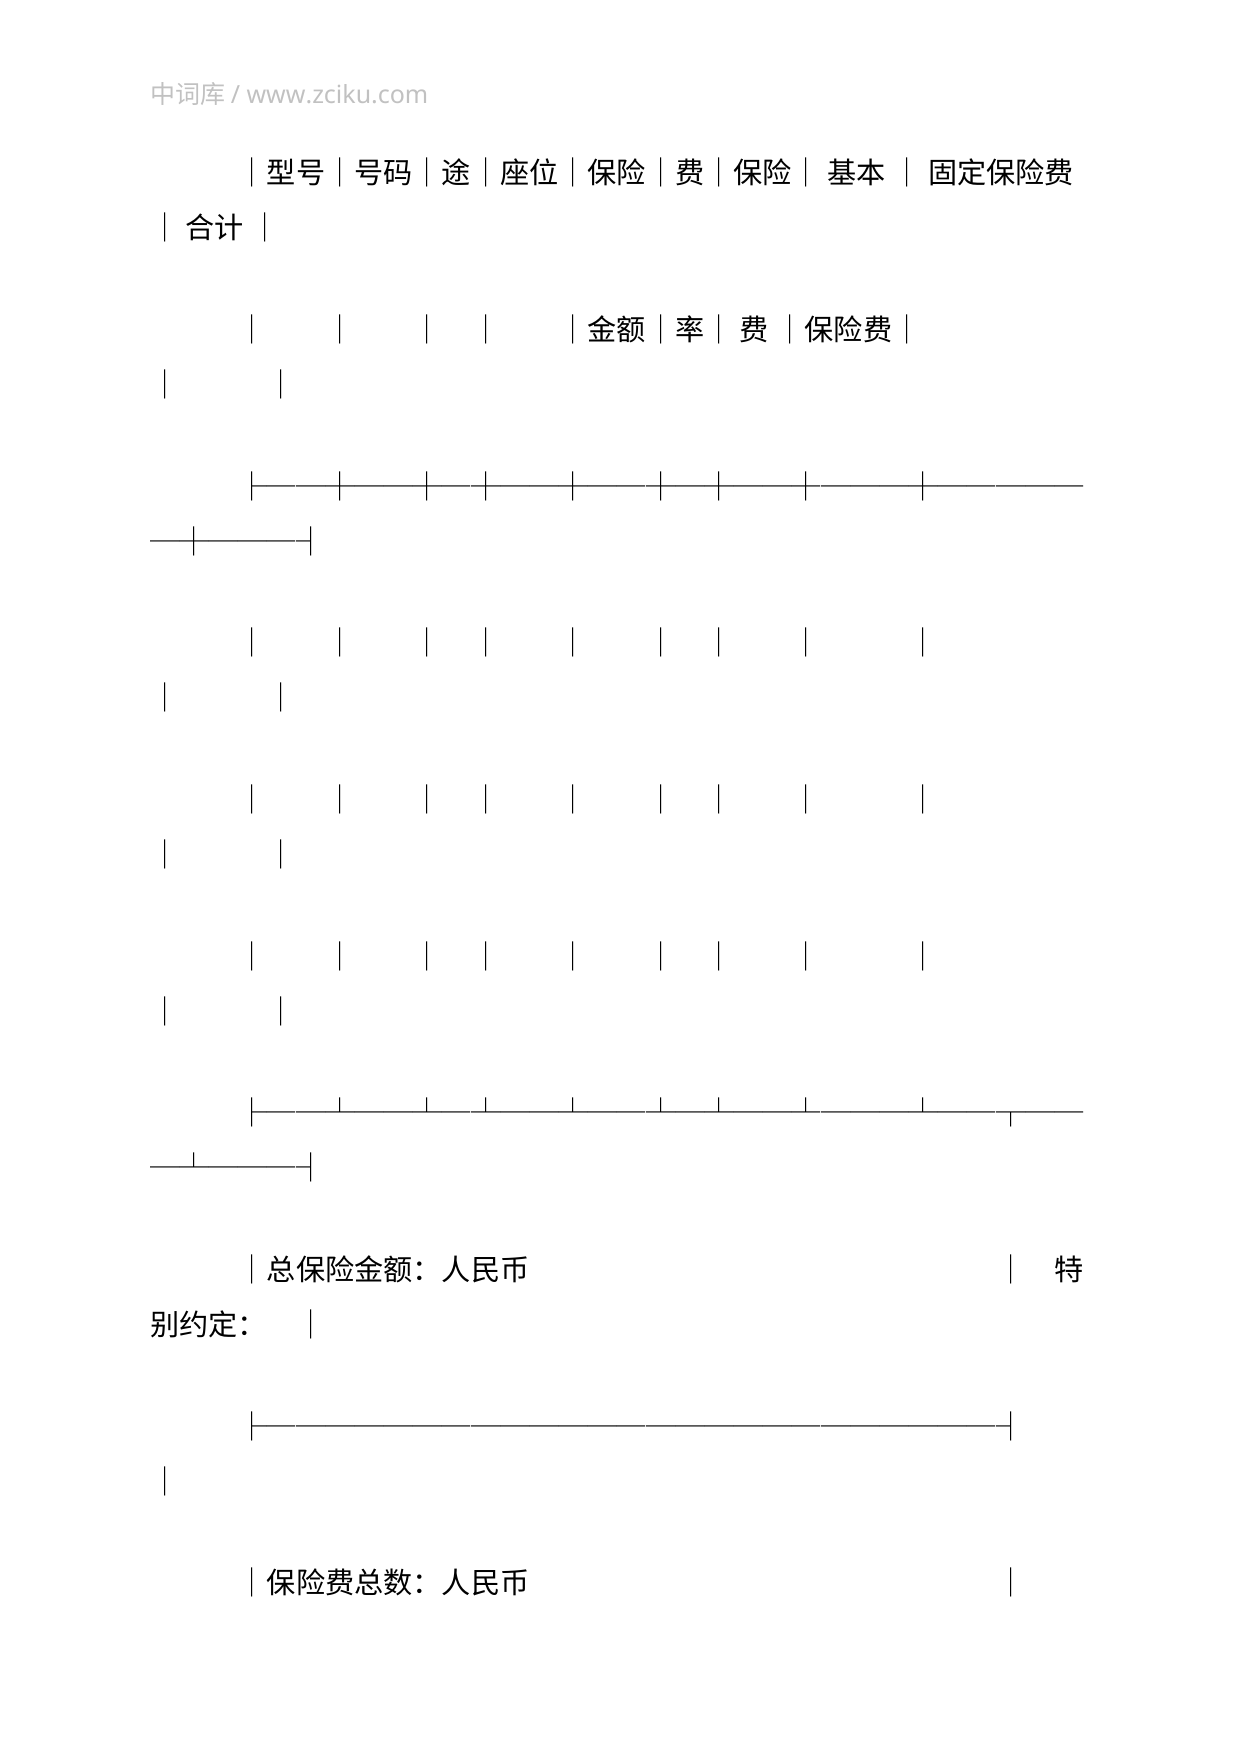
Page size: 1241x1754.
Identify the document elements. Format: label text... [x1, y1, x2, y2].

text │型号│号码│途│座位│保险│费│保险│ 基本 │ 固定保险费 │ 合计 │ [150, 150, 1090, 247]
text │ │ │ │ │ │ │ │ │ │ │ [150, 777, 1090, 874]
text ├─────────────────────────┤ │ [150, 1403, 1090, 1501]
text ├──┼──┼─┼──┼──┼─┼──┼───┼──────┼───┤ [150, 463, 1090, 561]
text │ │ │ │ │金额│率│ 费 │保险费│ │ │ [150, 307, 1090, 404]
text │ │ │ │ │ │ │ │ │ │ │ [150, 933, 1090, 1031]
text │保险费总数：人民币 │ │ [150, 1560, 1090, 1602]
text │ │ │ │ │ │ │ │ │ │ │ [150, 620, 1090, 717]
text ├──┴──┴─┴──┴──┴─┴──┴───┴──┬───┴───┤ [150, 1090, 1090, 1187]
text │总保险金额：人民币 │ 特别约定： │ [150, 1247, 1090, 1344]
